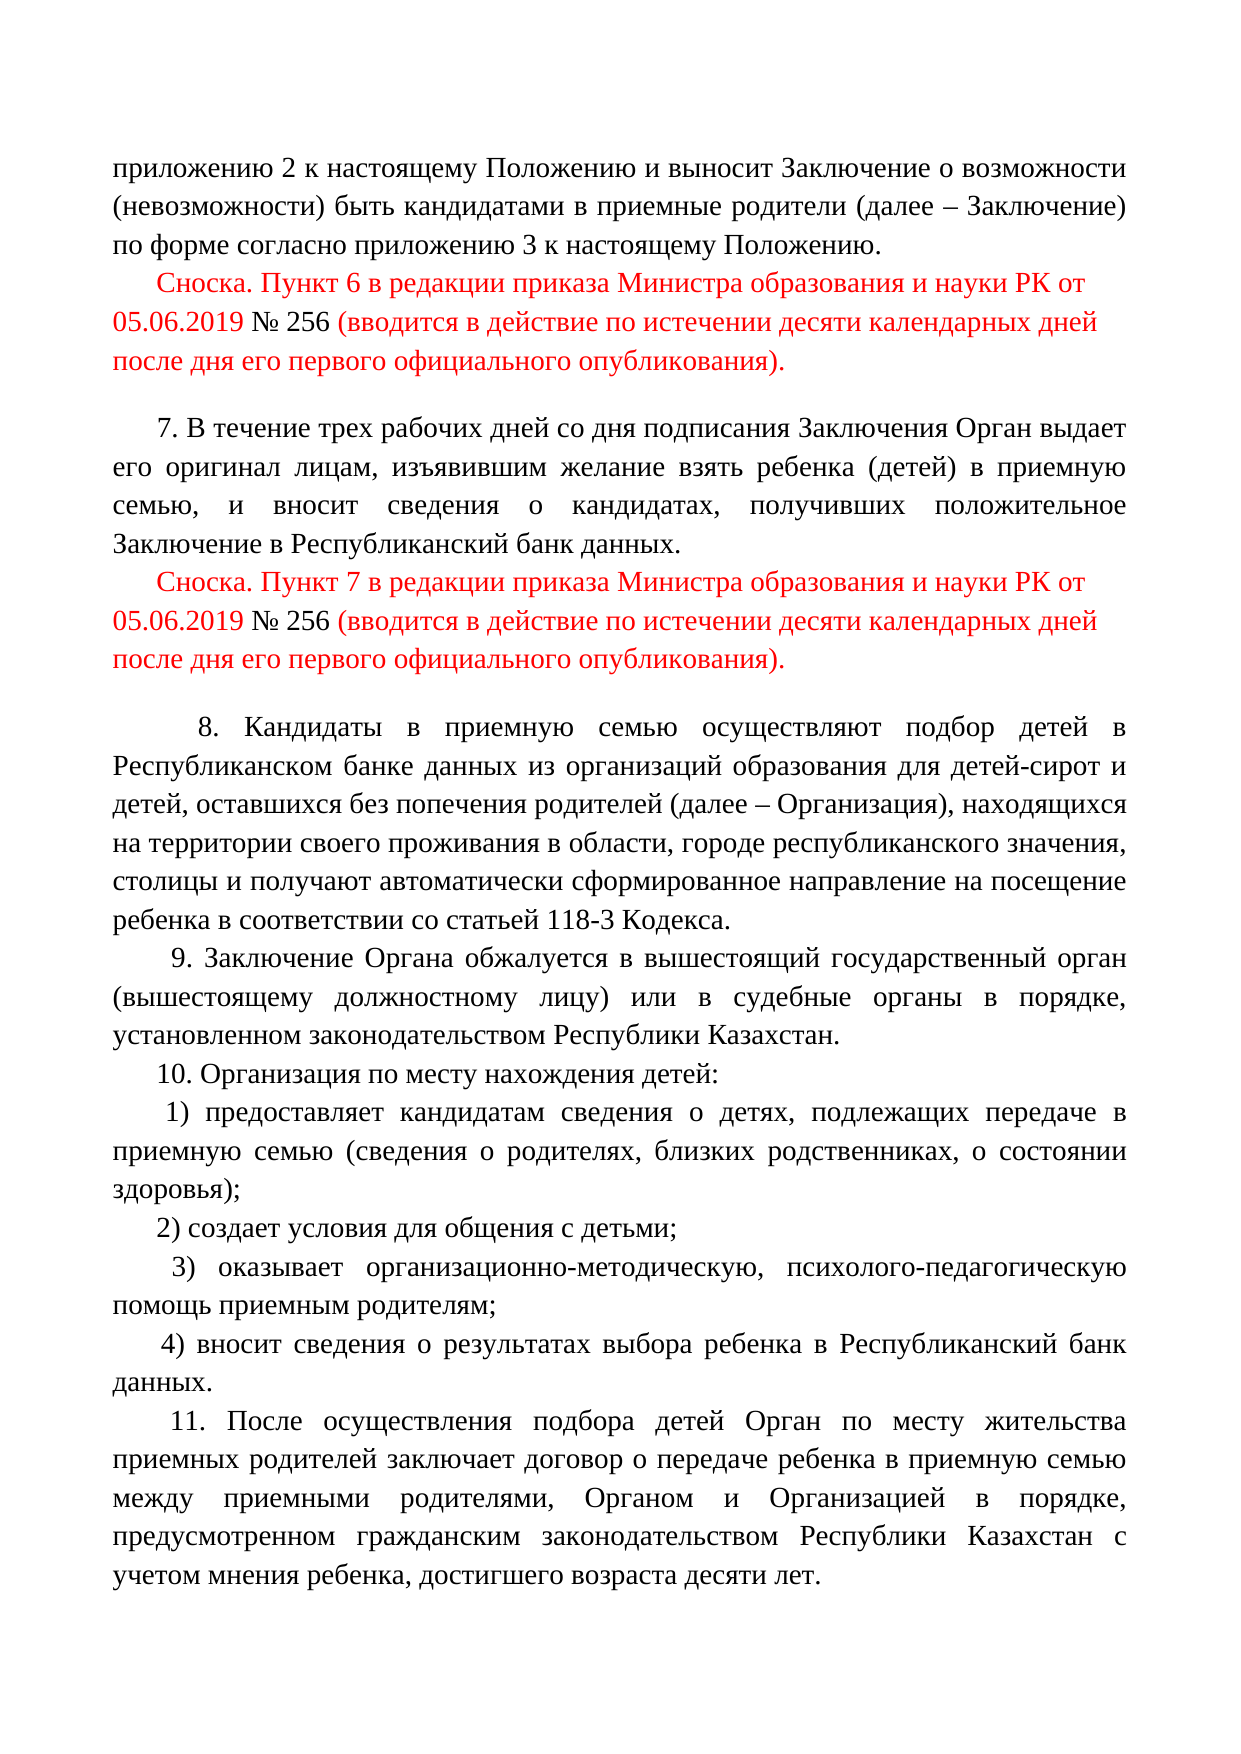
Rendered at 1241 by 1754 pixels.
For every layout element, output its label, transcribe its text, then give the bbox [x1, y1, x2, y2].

text Сноска. Пункт 6 в редакции приказа Министра образования и науки РК от 05.06.2019 № 256 (вводится в действие по истечении десяти календарных дней после дня его первого официального опубликования). [112, 266, 1128, 406]
text 2) создает условия для общения с детьми; [112, 1210, 1128, 1244]
text 4) вносит сведения о результатах выбора ребенка в Республиканский банк данных. [112, 1326, 1128, 1398]
text 3) оказывает организационно-методическую, психолого-педагогическую помощь приемным родителям; [112, 1249, 1128, 1321]
text 10. Организация по месту нахождения детей: [112, 1056, 1128, 1089]
text 8. Кандидаты в приемную семью осуществляют подбор детей в Республиканском банке данных из организаций образования для детей-сирот и детей, оставшихся без попечения родителей (далее – Организация), находящихся на территории своего проживания в области, городе республиканского значения, столицы и получают автоматически сформированное направление на посещение ребенка в соответствии со статьей 118-3 Кодекса. [112, 709, 1128, 935]
text 1) предоставляет кандидатам сведения о детях, подлежащих передаче в приемную семью (сведения о родителях, близких родственниках, о состоянии здоровья); [112, 1094, 1128, 1205]
text 7. В течение трех рабочих дней со дня подписания Заключения Орган выдает его оригинал лицам, изъявившим желание взять ребенка (детей) в приемную семью, и вносит сведения о кандидатах, получивших положительное Заключение в Республиканский банк данных. [112, 410, 1128, 559]
text 9. Заключение Органа обжалуется в вышестоящий государственный орган (вышестоящему должностному лицу) или в судебные органы в порядке, установленном законодательством Республики Казахстан. [112, 940, 1128, 1051]
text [112, 150, 1128, 261]
text Сноска. Пункт 7 в редакции приказа Министра образования и науки РК от 05.06.2019 № 256 (вводится в действие по истечении десяти календарных дней после дня его первого официального опубликования). [112, 564, 1128, 705]
text 11. После осуществления подбора детей Орган по месту жительства приемных родителей заключает договор о передаче ребенка в приемную семью между приемными родителями, Органом и Организацией в порядке, предусмотренном гражданским законодательством Республики Казахстан с учетом мнения ребенка, достигшего возраста десяти лет. [112, 1403, 1128, 1591]
